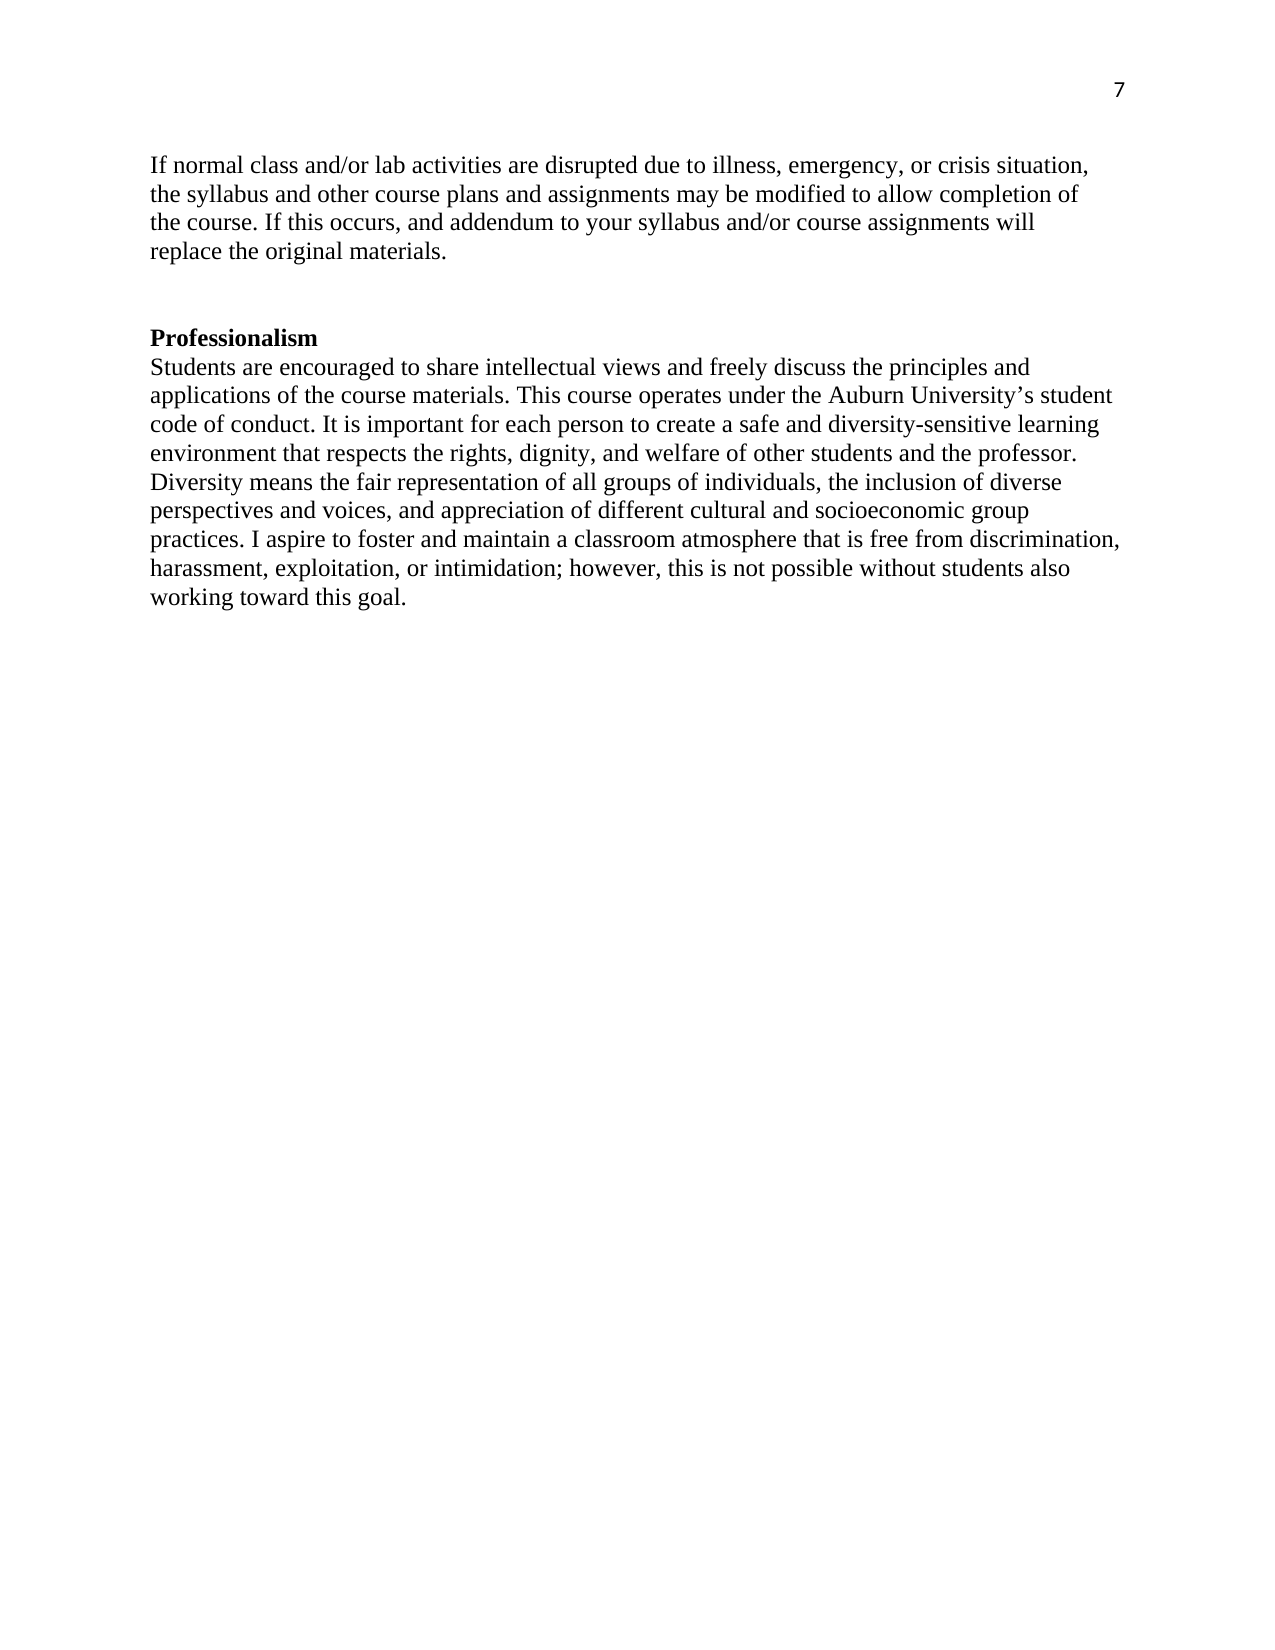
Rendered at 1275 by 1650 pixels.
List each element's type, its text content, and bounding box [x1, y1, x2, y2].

text Professionalism [150, 323, 1102, 352]
text If normal class and/or lab activities are disrupted due to illness, emergency, or crisis situation, the syllabus and other course plans and assignments may be modified to allow completion of the course. If this occurs, and addendum to your syllabus and/or course assignments will replace the original materials. [150, 150, 1102, 265]
text Students are encouraged to share intellectual views and freely discuss the principles and applications of the course materials. This course operates under the Auburn University’s student code of conduct. It is important for each person to create a safe and diversity-sensitive learning environment that respects the rights, dignity, and welfare of other students and the professor. Diversity means the fair representation of all groups of individuals, the inclusion of diverse perspectives and voices, and appreciation of different cultural and socioeconomic group practices. I aspire to foster and maintain a classroom atmosphere that is free from discrimination, harassment, exploitation, or intimidation; however, this is not possible without students also working toward this goal. [150, 352, 1125, 610]
